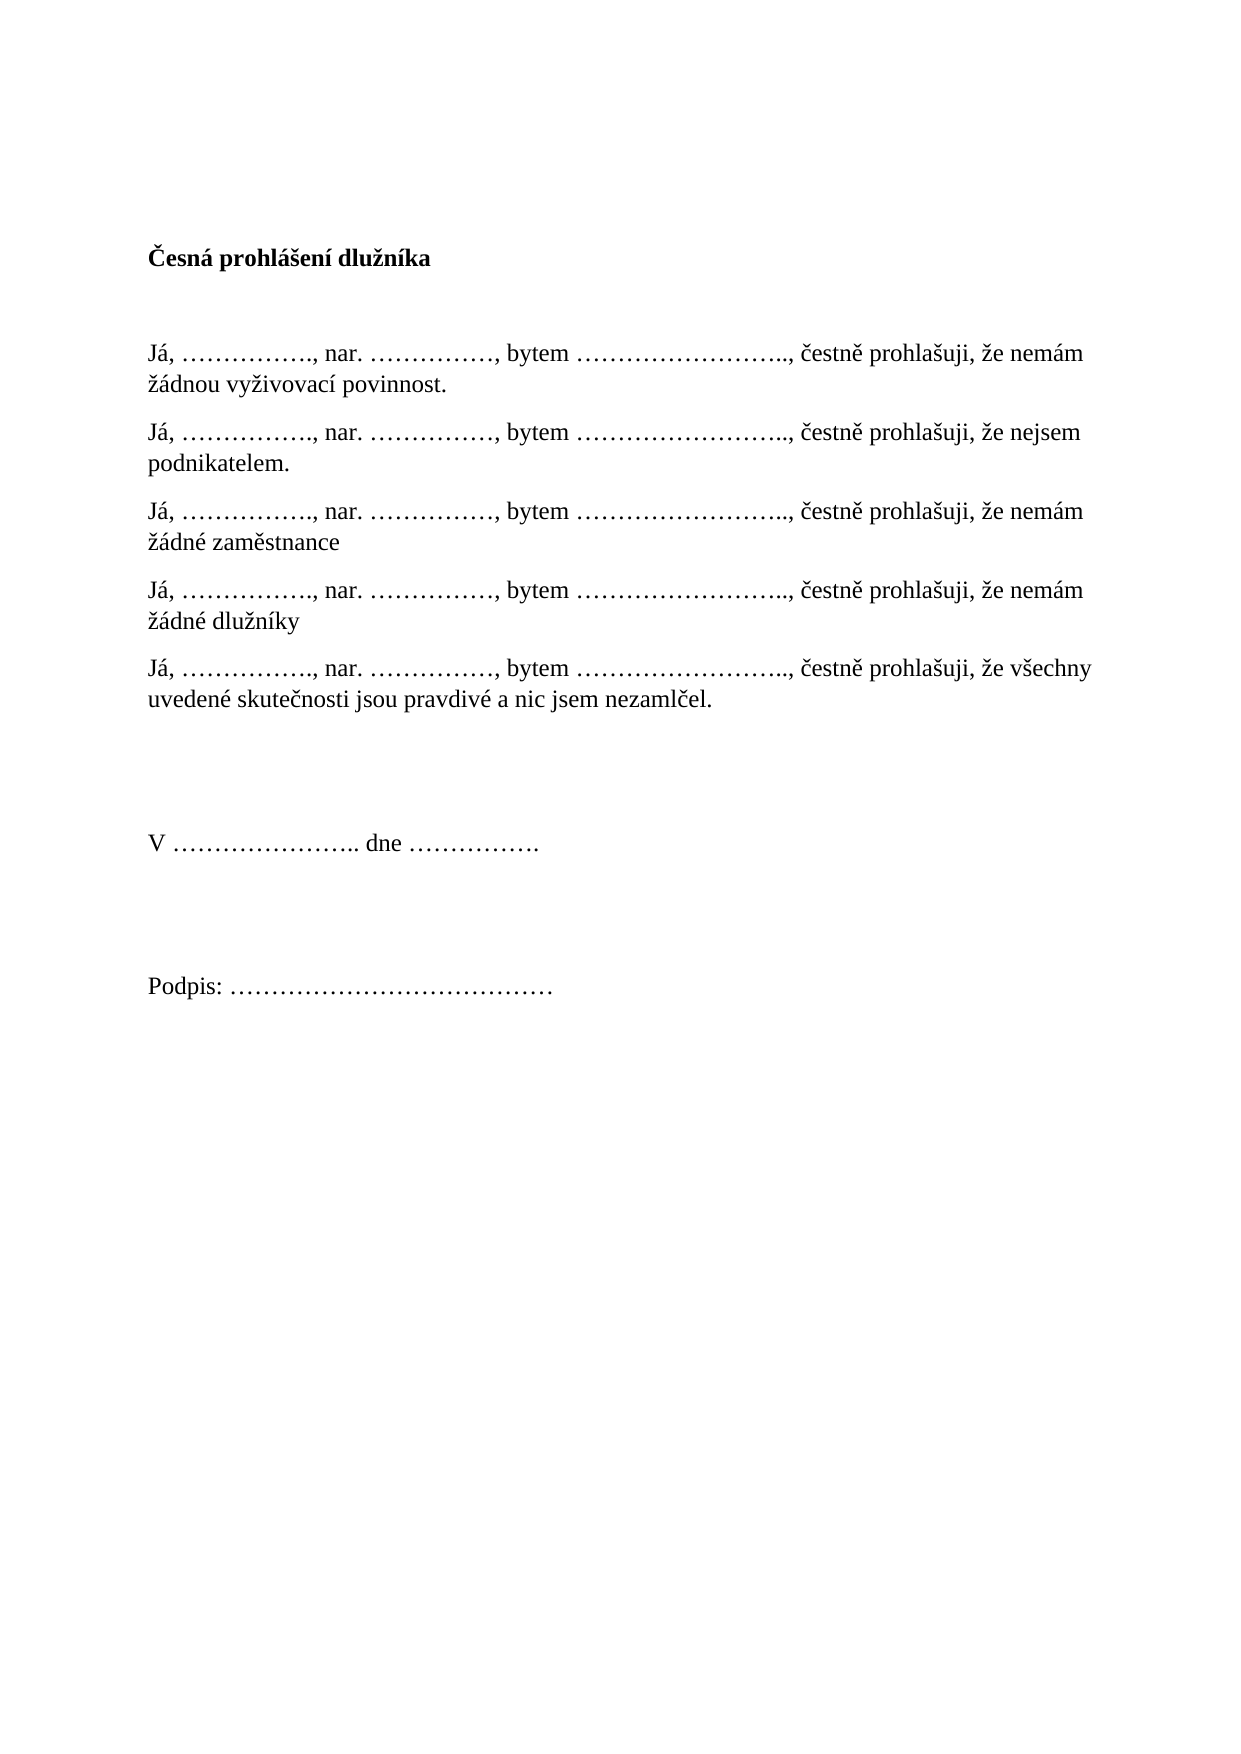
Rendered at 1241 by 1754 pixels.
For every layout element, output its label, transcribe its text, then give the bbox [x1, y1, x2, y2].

text Já, ……………., nar. ……………, bytem …………………….., čestně prohlašuji, že nejsem podnikatelem. [148, 417, 1093, 477]
text Já, ……………., nar. ……………, bytem …………………….., čestně prohlašuji, že nemám žádné zaměstnance [148, 496, 1093, 556]
text Podpis: ………………………………… [148, 971, 1093, 999]
text V ………………….. dne ……………. [148, 828, 1093, 856]
text Česná prohlášení dlužníka [148, 243, 1093, 272]
text Já, ……………., nar. ……………, bytem …………………….., čestně prohlašuji, že všechny uvedené skutečnosti jsou pravdivé a nic jsem nezamlčel. [148, 653, 1093, 713]
text Já, ……………., nar. ……………, bytem …………………….., čestně prohlašuji, že nemám žádnou vyživovací povinnost. [148, 338, 1093, 398]
text Já, ……………., nar. ……………, bytem …………………….., čestně prohlašuji, že nemám žádné dlužníky [148, 575, 1093, 634]
